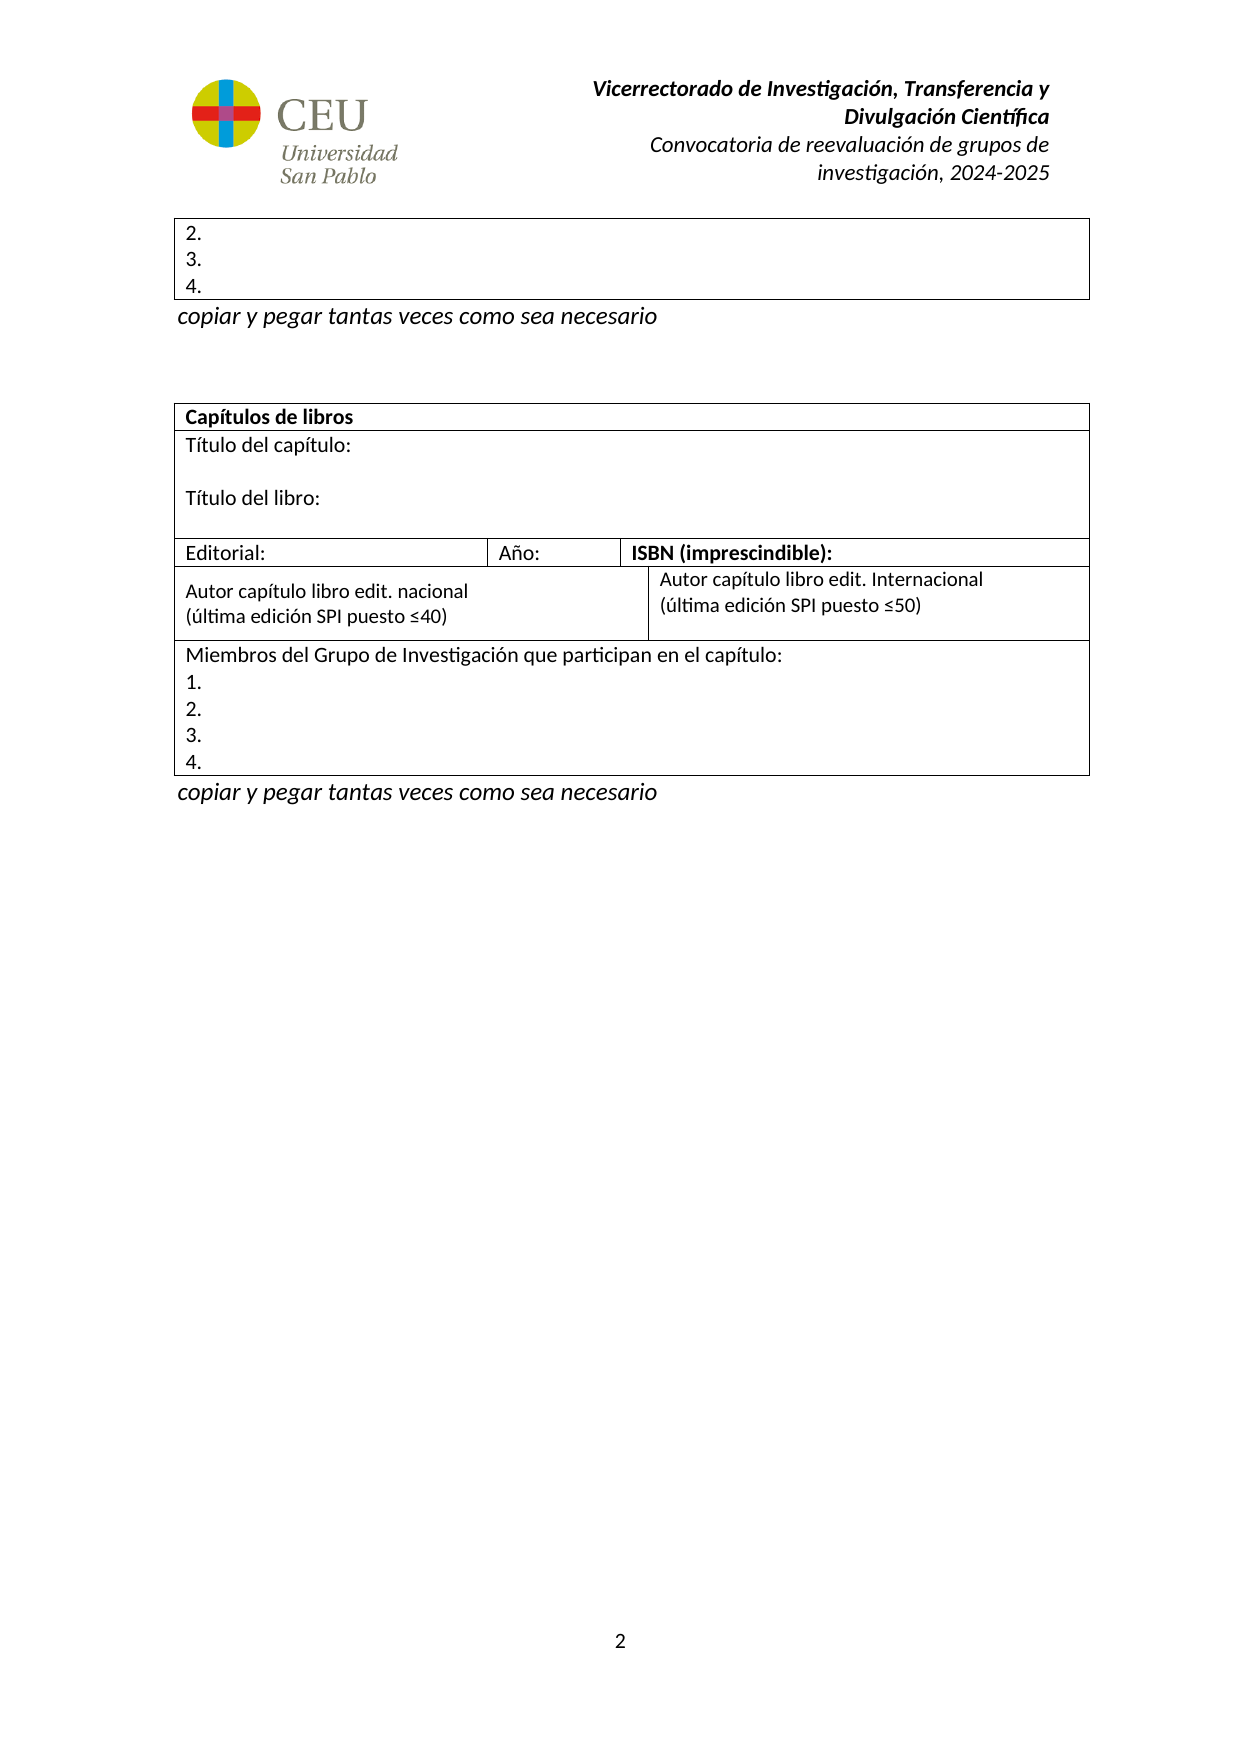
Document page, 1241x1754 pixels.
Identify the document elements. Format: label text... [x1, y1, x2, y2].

table_cell Editorial: [175, 539, 487, 566]
table_header Capítulos de libros [175, 404, 1089, 430]
table_cell Año: [488, 539, 620, 566]
text copiar y pegar tantas veces como sea necesario [177, 776, 1063, 806]
table_cell Título del capítulo: Título del libro: [175, 431, 1089, 538]
table_cell Miembros del Grupo de Investigación que participan en el capítulo: 1. 2. 3. 4. [175, 641, 1089, 775]
table_cell Autor capítulo libro edit. Internacional (última edición SPI puesto ≤50) [649, 567, 1089, 640]
table_cell Autor capítulo libro edit. nacional (última edición SPI puesto ≤40) [175, 567, 648, 640]
picture [188, 73, 404, 191]
table_cell ISBN (imprescindible): [621, 539, 1089, 566]
text copiar y pegar tantas veces como sea necesario [177, 300, 1063, 330]
table_cell Miembros del Grupo de Investigación que participan en la monografía: 1. 2. 3. 4. [175, 219, 1089, 299]
